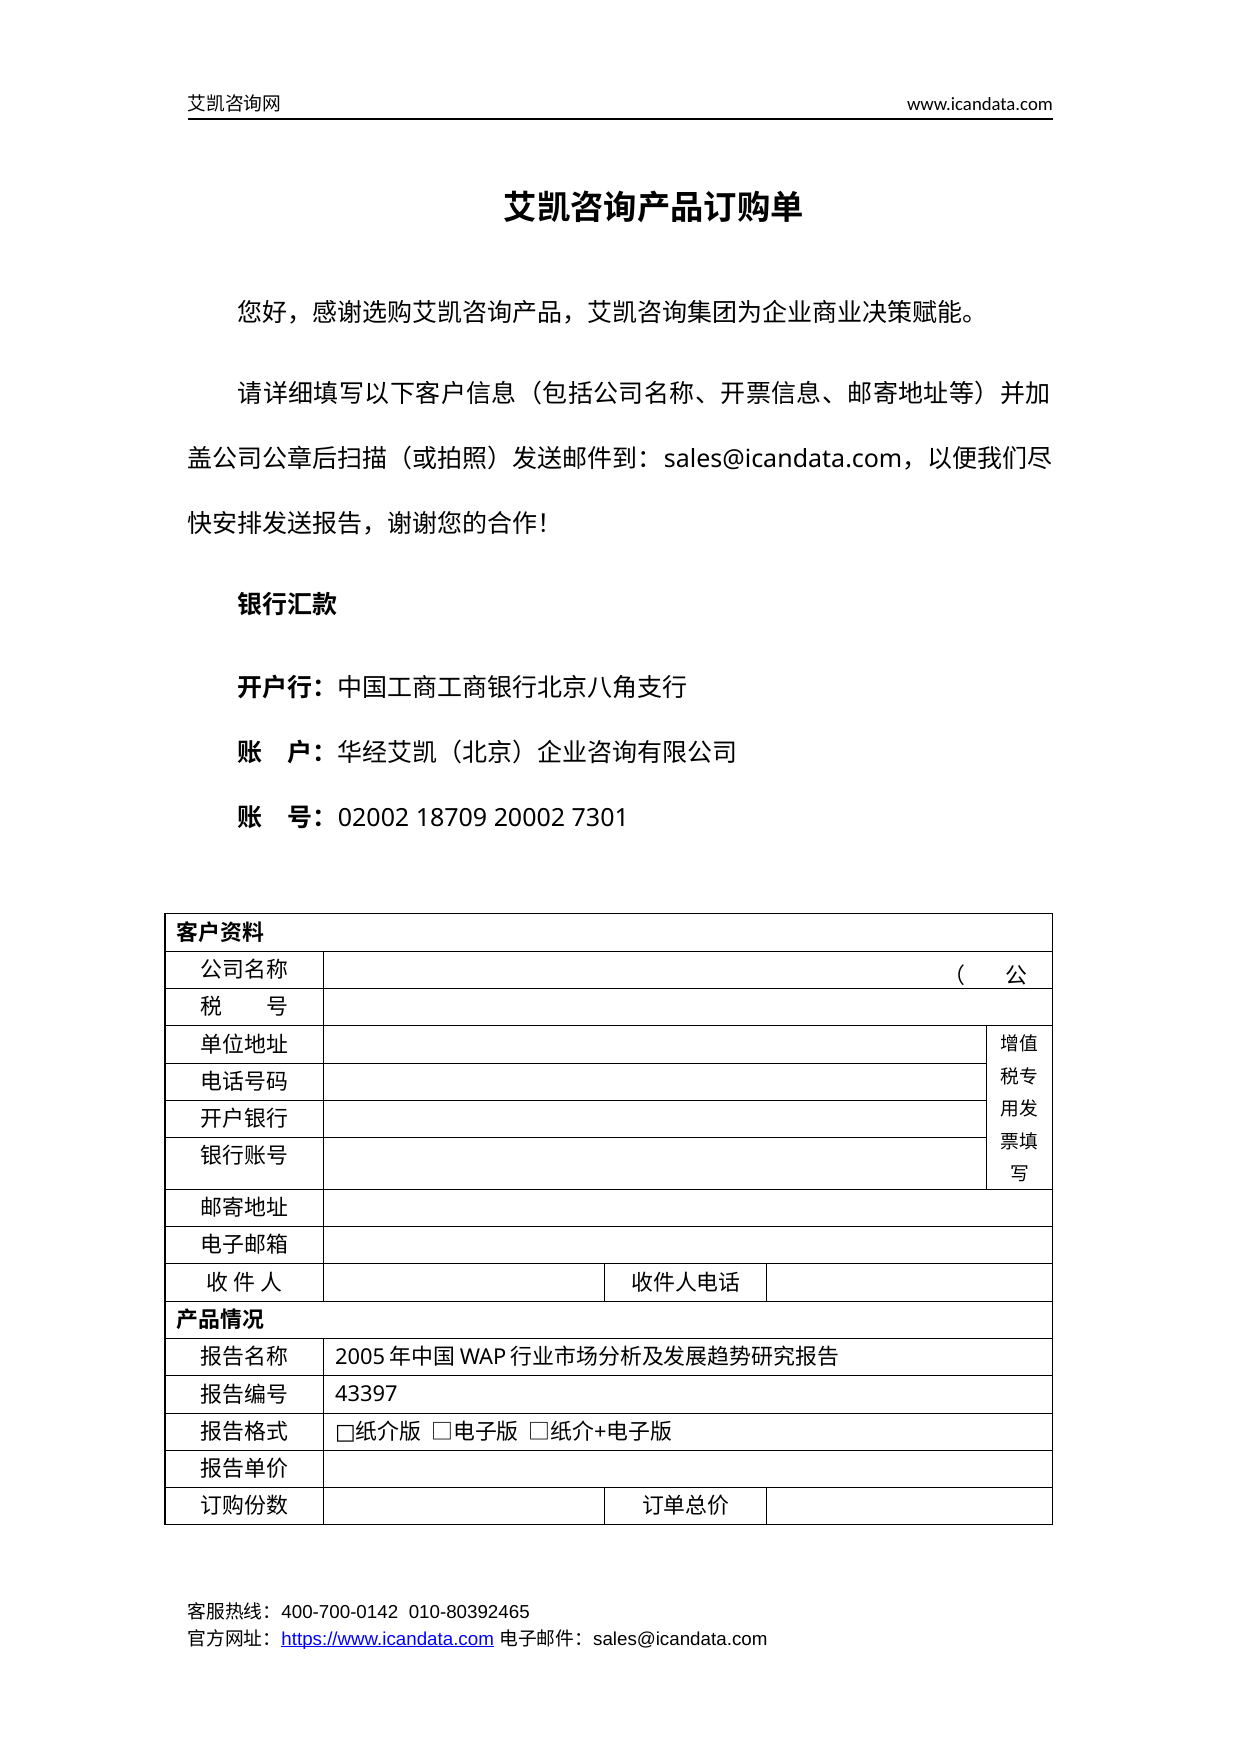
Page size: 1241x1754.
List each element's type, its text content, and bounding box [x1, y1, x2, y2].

table_cell 2005年中国WAP行业市场分析及发展趋势研究报告 [324, 1339, 1052, 1375]
table_cell 收件人电话 [605, 1264, 766, 1301]
table_cell [324, 1064, 986, 1100]
table_cell 邮寄地址 [166, 1190, 323, 1226]
table_cell [324, 1227, 1052, 1263]
table_cell 收 件 人 [166, 1264, 323, 1301]
table_cell [324, 1026, 986, 1062]
table_cell 公司名称 [166, 952, 323, 988]
table_cell 增值税专用发票填写 [987, 1026, 1052, 1189]
table_cell 报告格式 [166, 1414, 323, 1450]
table_cell [324, 1101, 986, 1137]
table_cell 银行账号 [166, 1138, 323, 1189]
table_header 客户资料 [166, 914, 1052, 951]
table_cell [324, 1190, 1052, 1226]
text 账 户：华经艾凯（北京）企业咨询有限公司 [187, 718, 1053, 783]
table_cell 43397 [324, 1376, 1052, 1412]
table_cell 电话号码 [166, 1064, 323, 1100]
text 银行汇款 [187, 570, 1053, 635]
text 请详细填写以下客户信息（包括公司名称、开票信息、邮寄地址等）并加盖公司公章后扫描（或拍照）发送邮件到：sales@icandata.com，以便我们尽快安排发送报告，谢谢您的合作！ [187, 359, 1053, 554]
table_cell [324, 1138, 986, 1189]
table_cell 税 号 [166, 989, 323, 1025]
text 您好，感谢选购艾凯咨询产品，艾凯咨询集团为企业商业决策赋能。 [187, 278, 1053, 343]
table_cell 订单总价 [605, 1488, 766, 1524]
table_cell 产品情况 [166, 1302, 1052, 1338]
table_cell [324, 1451, 1052, 1487]
table_cell [767, 1264, 1052, 1301]
table_cell 开户银行 [166, 1101, 323, 1137]
text 账 号：02002 18709 20002 7301 [187, 783, 1053, 848]
text 艾凯咨询产品订购单 [187, 172, 1053, 237]
table_cell 电子邮箱 [166, 1227, 323, 1263]
table_cell [324, 1264, 604, 1301]
table_cell [324, 1488, 604, 1524]
table_cell 单位地址 [166, 1026, 323, 1062]
table_cell 报告名称 [166, 1339, 323, 1375]
table_cell □纸介版 □电子版 □纸介+电子版 [324, 1414, 1052, 1450]
table_cell [767, 1488, 1052, 1524]
table_cell [324, 989, 1052, 1025]
table_cell [324, 952, 1052, 988]
table_cell 报告编号 [166, 1376, 323, 1412]
table_cell 报告单价 [166, 1451, 323, 1487]
text 开户行：中国工商工商银行北京八角支行 [187, 653, 1053, 718]
table_cell 订购份数 [166, 1488, 323, 1524]
